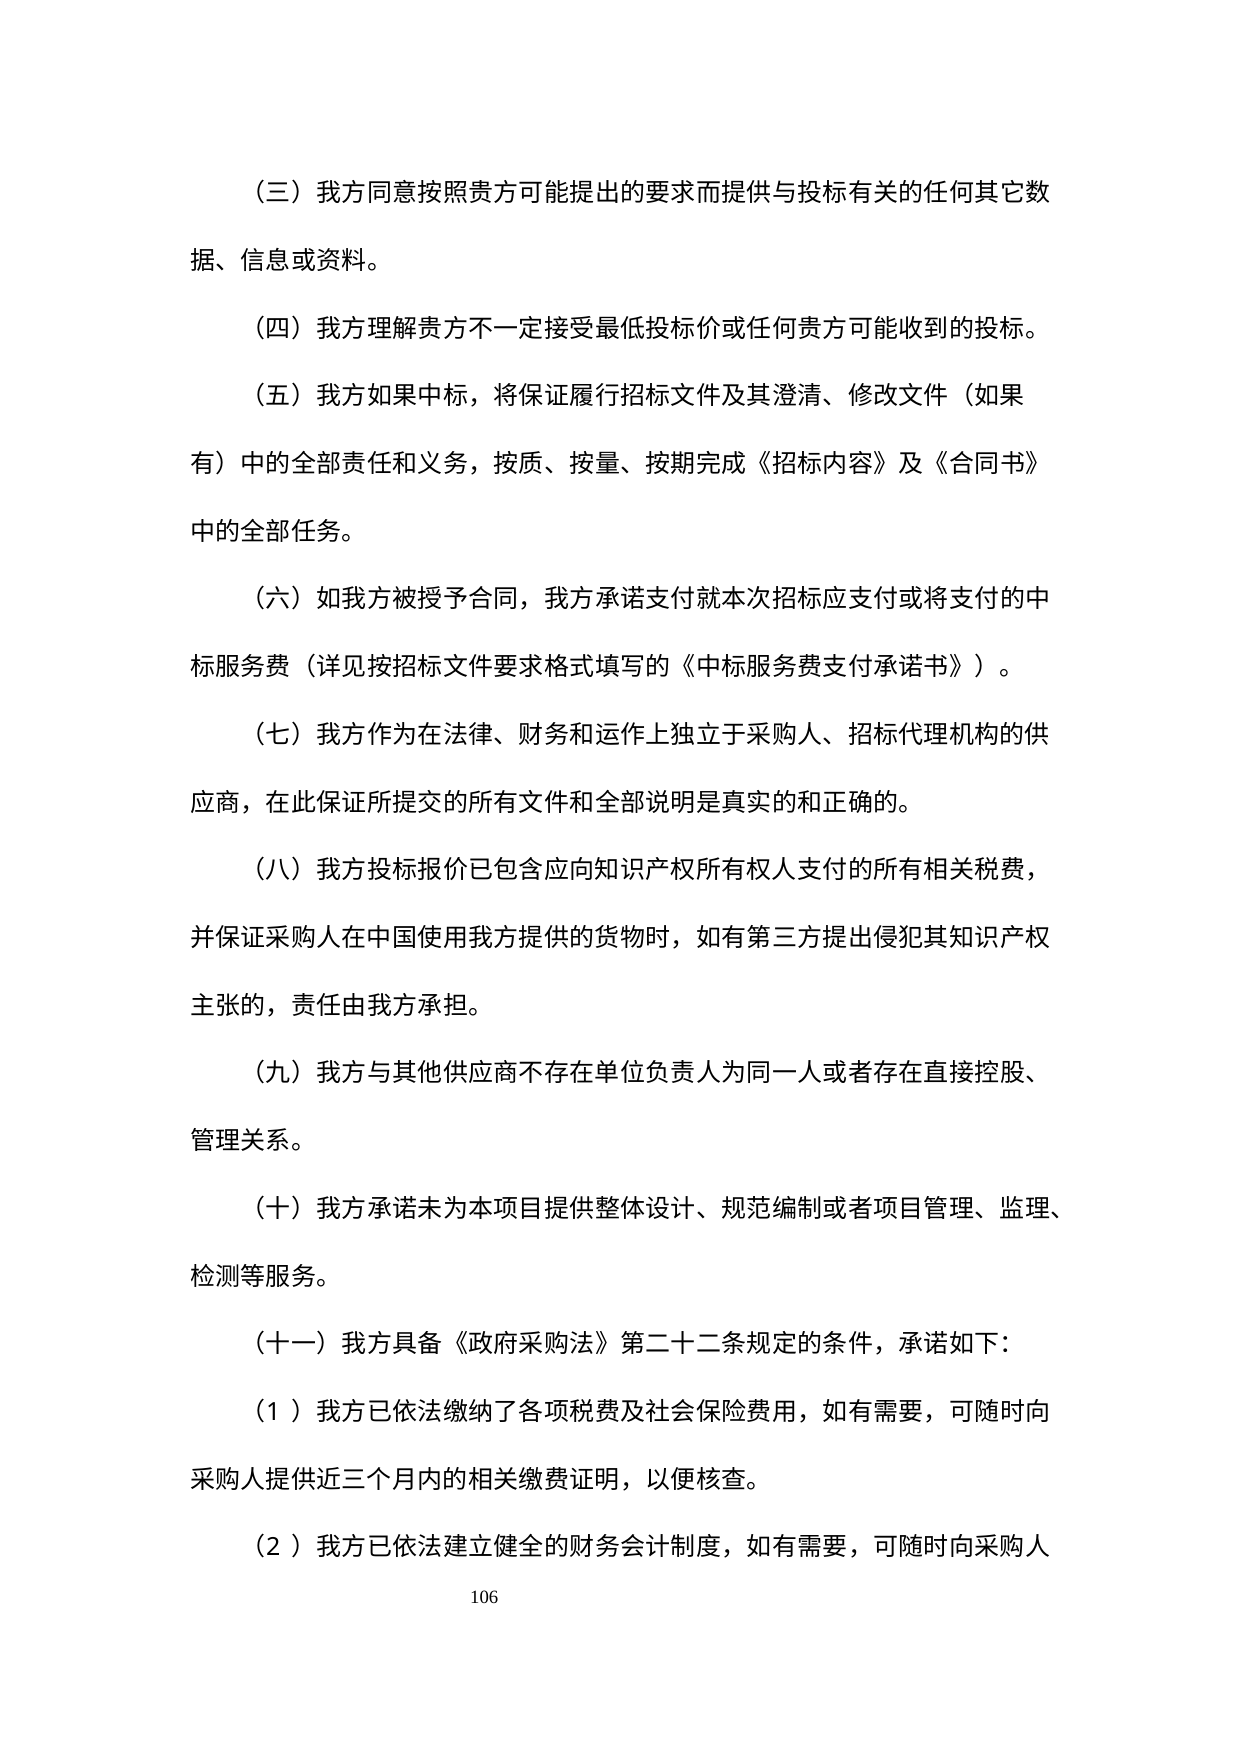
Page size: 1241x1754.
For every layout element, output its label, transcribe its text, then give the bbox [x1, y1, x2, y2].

text （九）我方与其他供应商不存在单位负责人为同一人或者存在直接控股、管理关系。 [190, 1037, 1050, 1173]
text （七）我方作为在法律、财务和运作上独立于采购人、招标代理机构的供应商，在此保证所提交的所有文件和全部说明是真实的和正确的。 [190, 699, 1050, 834]
text （三）我方同意按照贵方可能提出的要求而提供与投标有关的任何其它数据、信息或资料。 [190, 157, 1050, 292]
text （五）我方如果中标，将保证履行招标文件及其澄清、修改文件（如果有）中的全部责任和义务，按质、按量、按期完成《招标内容》及《合同书》中的全部任务。 [190, 360, 1050, 563]
text （十）我方承诺未为本项目提供整体设计、规范编制或者项目管理、监理、检测等服务。 [190, 1173, 1050, 1308]
text （八）我方投标报价已包含应向知识产权所有权人支付的所有相关税费，并保证采购人在中国使用我方提供的货物时，如有第三方提出侵犯其知识产权主张的，责任由我方承担。 [190, 834, 1050, 1037]
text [190, 1511, 1050, 1579]
text （六）如我方被授予合同，我方承诺支付就本次招标应支付或将支付的中标服务费（详见按招标文件要求格式填写的《中标服务费支付承诺书》）。 [190, 563, 1050, 699]
text （十一）我方具备《政府采购法》第二十二条规定的条件，承诺如下： [190, 1308, 1050, 1376]
text （四）我方理解贵方不一定接受最低投标价或任何贵方可能收到的投标。 [190, 292, 1050, 360]
text （1）我方已依法缴纳了各项税费及社会保险费用，如有需要，可随时向采购人提供近三个月内的相关缴费证明，以便核查。 [190, 1376, 1050, 1511]
